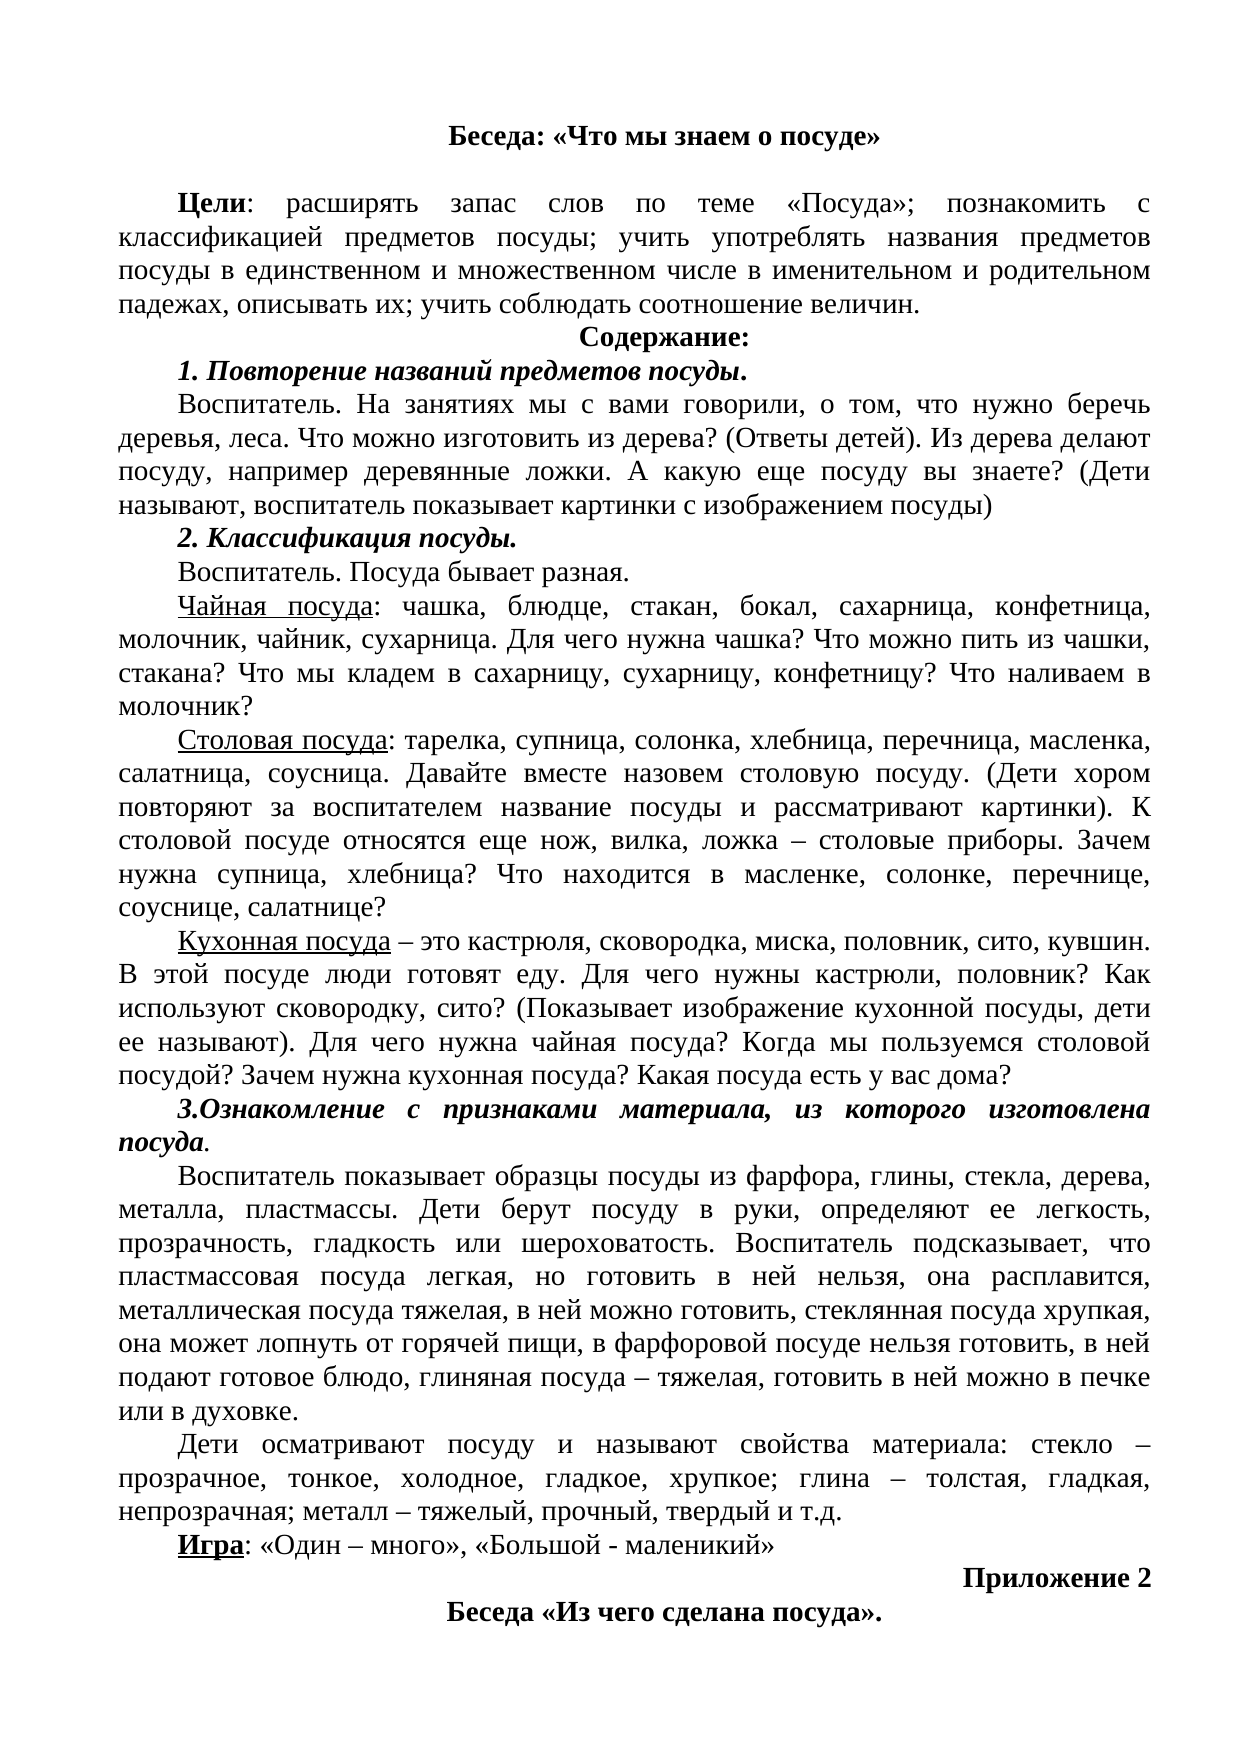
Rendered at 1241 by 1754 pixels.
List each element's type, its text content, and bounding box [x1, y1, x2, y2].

text Чайная посуда: чашка, блюдце, стакан, бокал, сахарница, конфетница, молочник, чайник, сухарница. Для чего нужна чашка? Что можно пить из чашки, стакана? Что мы кладем в сахарницу, сухарницу, конфетницу? Что наливаем в молочник? [118, 588, 1152, 722]
text Кухонная посуда – это кастрюля, сковородка, миска, половник, сито, кувшин. В этой посуде люди готовят еду. Для чего нужны кастрюли, половник? Как используют сковородку, сито? (Показывает изображение кухонной посуды, дети ее называют). Для чего нужна чайная посуда? Когда мы пользуемся столовой посудой? Зачем нужна кухонная посуда? Какая посуда есть у вас дома? [118, 923, 1152, 1091]
text 2. Классификация посуды. [118, 521, 1152, 554]
text Приложение 2 [118, 1560, 1152, 1594]
text Столовая посуда: тарелка, супница, солонка, хлебница, перечница, масленка, салатница, соусница. Давайте вместе назовем столовую посуду. (Дети хором повторяют за воспитателем название посуды и рассматривают картинки). К столовой посуде относятся еще нож, вилка, ложка – столовые приборы. Зачем нужна супница, хлебница? Что находится в масленке, солонке, перечнице, соуснице, салатнице? [118, 722, 1152, 923]
text Воспитатель. На занятиях мы с вами говорили, о том, что нужно беречь деревья, леса. Что можно изготовить из дерева? (Ответы детей). Из дерева делают посуду, например деревянные ложки. А какую еще посуду вы знаете? (Дети называют, воспитатель показывает картинки с изображением посуды) [118, 386, 1152, 521]
text Беседа: «Что мы знаем о посуде» [118, 118, 1152, 152]
text Содержание: [118, 319, 1152, 353]
text Воспитатель. Посуда бывает разная. [118, 554, 1152, 588]
text Воспитатель показывает образцы посуды из фарфора, глины, стекла, дерева, металла, пластмассы. Дети берут посуду в руки, определяют ее легкость, прозрачность, гладкость или шероховатость. Воспитатель подсказывает, что пластмассовая посуда легкая, но готовить в ней нельзя, она расплавится, металлическая посуда тяжелая, в ней можно готовить, стеклянная посуда хрупкая, она может лопнуть от горячей пищи, в фарфоровой посуде нельзя готовить, в ней подают готовое блюдо, глиняная посуда – тяжелая, готовить в ней можно в печке или в духовке. [118, 1158, 1152, 1426]
text 1. Повторение названий предметов посуды. [118, 353, 1152, 386]
text Беседа «Из чего сделана посуда». [118, 1594, 1152, 1627]
text 3.Ознакомление с признаками материала, из которого изготовлена посуда. [118, 1091, 1152, 1158]
text Дети осматривают посуду и называют свойства материала: стекло – прозрачное, тонкое, холодное, гладкое, хрупкое; глина – толстая, гладкая, непрозрачная; металл – тяжелый, прочный, твердый и т.д. [118, 1426, 1152, 1527]
text Игра: «Один – много», «Большой - маленикий» [118, 1527, 1152, 1560]
text Цели: расширять запас слов по теме «Посуда»; познакомить с классификацией предметов посуды; учить употреблять названия предметов посуды в единственном и множественном числе в именительном и родительном падежах, описывать их; учить соблюдать соотношение величин. [118, 185, 1152, 319]
